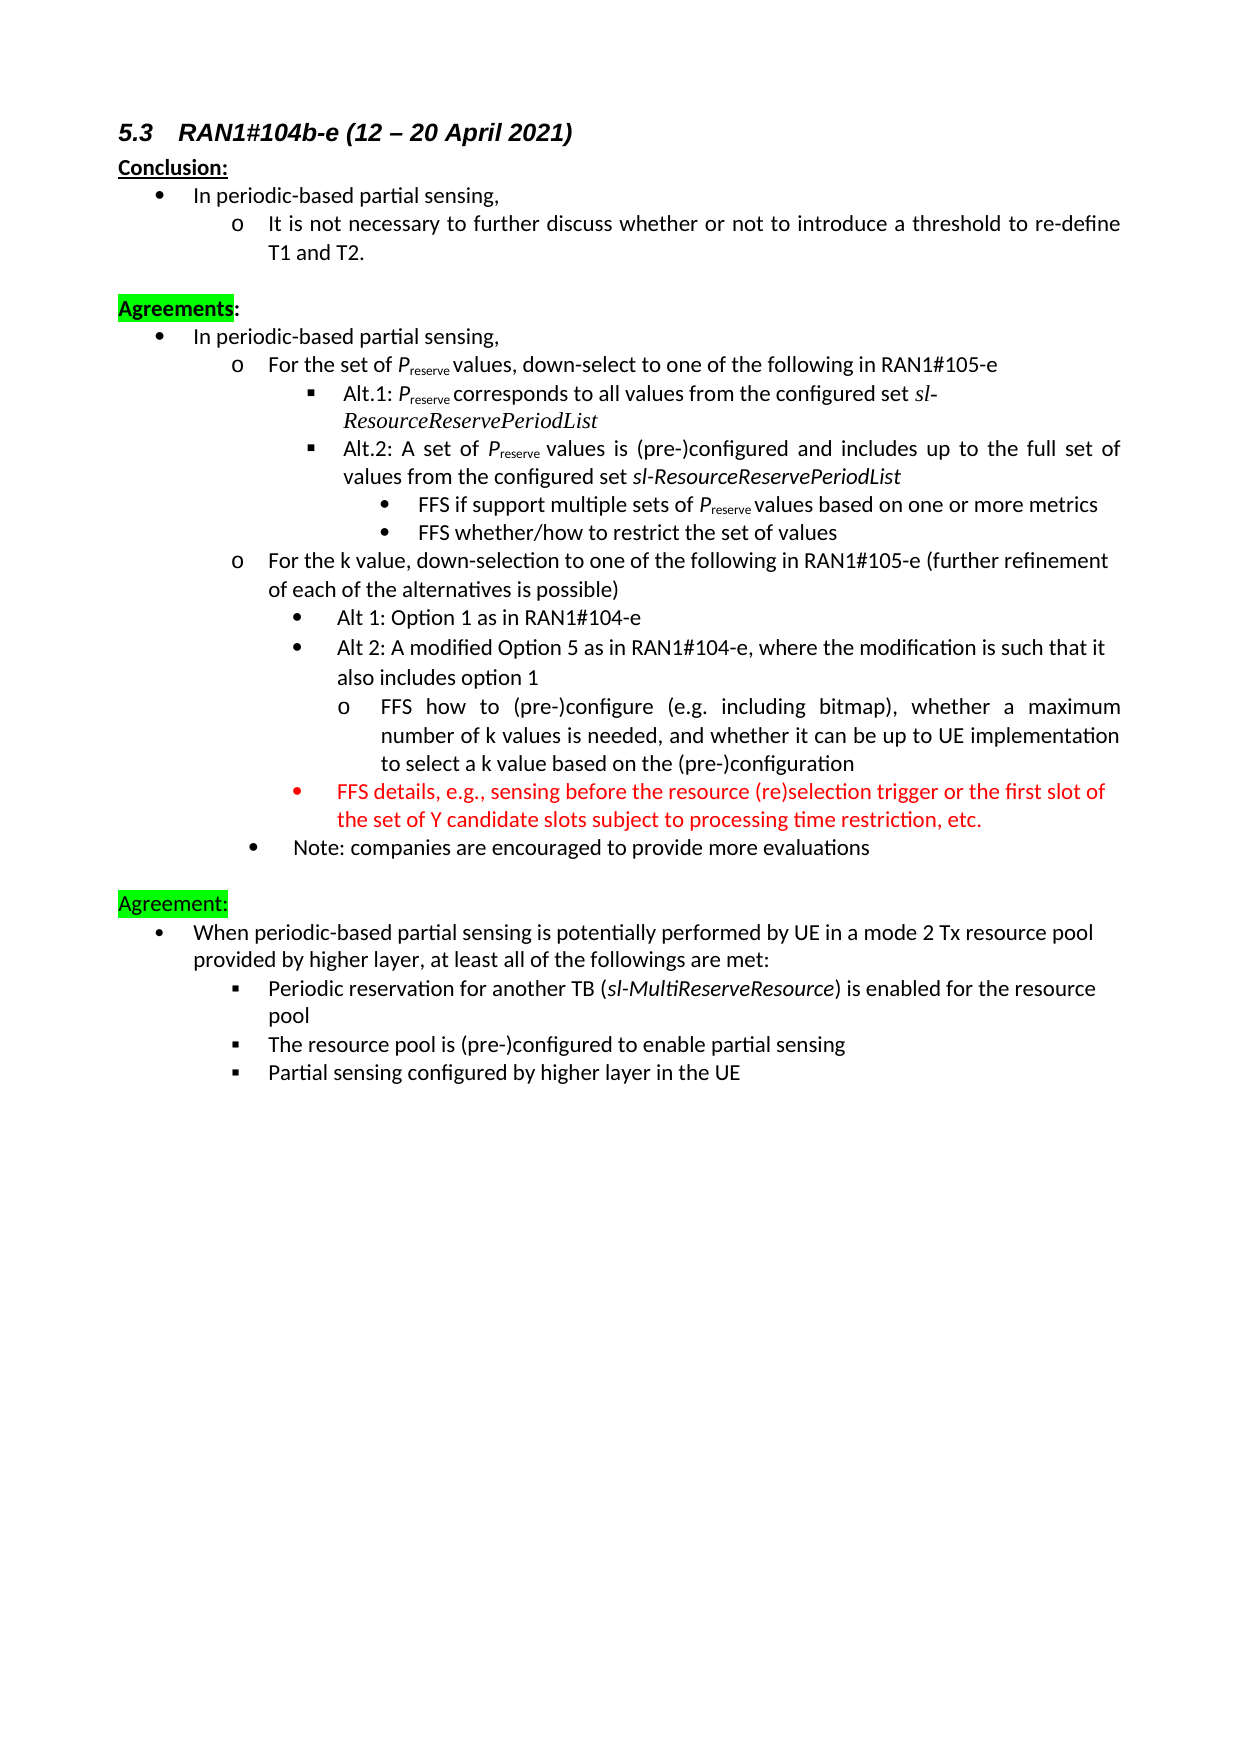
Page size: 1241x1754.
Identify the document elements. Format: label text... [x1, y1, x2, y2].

list FFS how to (pre-)configure (e.g. including bitmap), whether a maximum number of k values is needed, and whether it can be up to UE implementation to select a k value based on the (pre-)configuration [337, 692, 1122, 777]
list FFS details, e.g., sensing before the resource (re)selection trigger or the first slot of the set of Y candidate slots subject to processing time restriction, etc. [293, 777, 1122, 833]
list Alt 2: A modified Option 5 as in RAN1#104-e, where the modification is such that it also includes option 1 [293, 633, 1122, 691]
list FFS whether/how to restrict the set of values [381, 518, 1122, 546]
list Alt.2: A set of Preserve values is (pre-)configured and includes up to the full set of values from the configured set sl-ResourceReservePeriodList [306, 434, 1122, 490]
text Agreements: [234, 294, 1122, 322]
list In periodic-based partial sensing, [156, 181, 1122, 209]
list FFS if support multiple sets of Preserve values based on one or more metrics [381, 490, 1122, 518]
text Conclusion: [118, 153, 1122, 181]
list Alt 1: Option 1 as in RAN1#104-e [293, 603, 1122, 631]
list Periodic reservation for another TB (sl-MultiReserveResource) is enabled for the resource pool [231, 974, 1122, 1030]
list It is not necessary to further discuss whether or not to introduce a threshold to re-define T1 and T2. [231, 209, 1122, 266]
list Partial sensing configured by higher layer in the UE [231, 1058, 1122, 1086]
list For the set of Preserve values, down-select to one of the following in RAN1#105-e [231, 350, 1122, 379]
list The resource pool is (pre-)configured to enable partial sensing [231, 1030, 1122, 1058]
list Alt.1: Preserve corresponds to all values from the configured set sl-ResourceReservePeriodList [306, 379, 1122, 434]
list In periodic-based partial sensing, [156, 322, 1122, 350]
list For the k value, down-selection to one of the following in RAN1#105-e (further refinement of each of the alternatives is possible) [231, 546, 1122, 603]
list Note: companies are encouraged to provide more evaluations [249, 833, 1122, 862]
list When periodic-based partial sensing is potentially performed by UE in a mode 2 Tx resource pool provided by higher layer, at least all of the followings are met: [156, 918, 1122, 974]
subtitle RAN1#104b-e (12 – 20 April 2021) [118, 118, 1122, 147]
text Agreement: [118, 889, 1122, 918]
